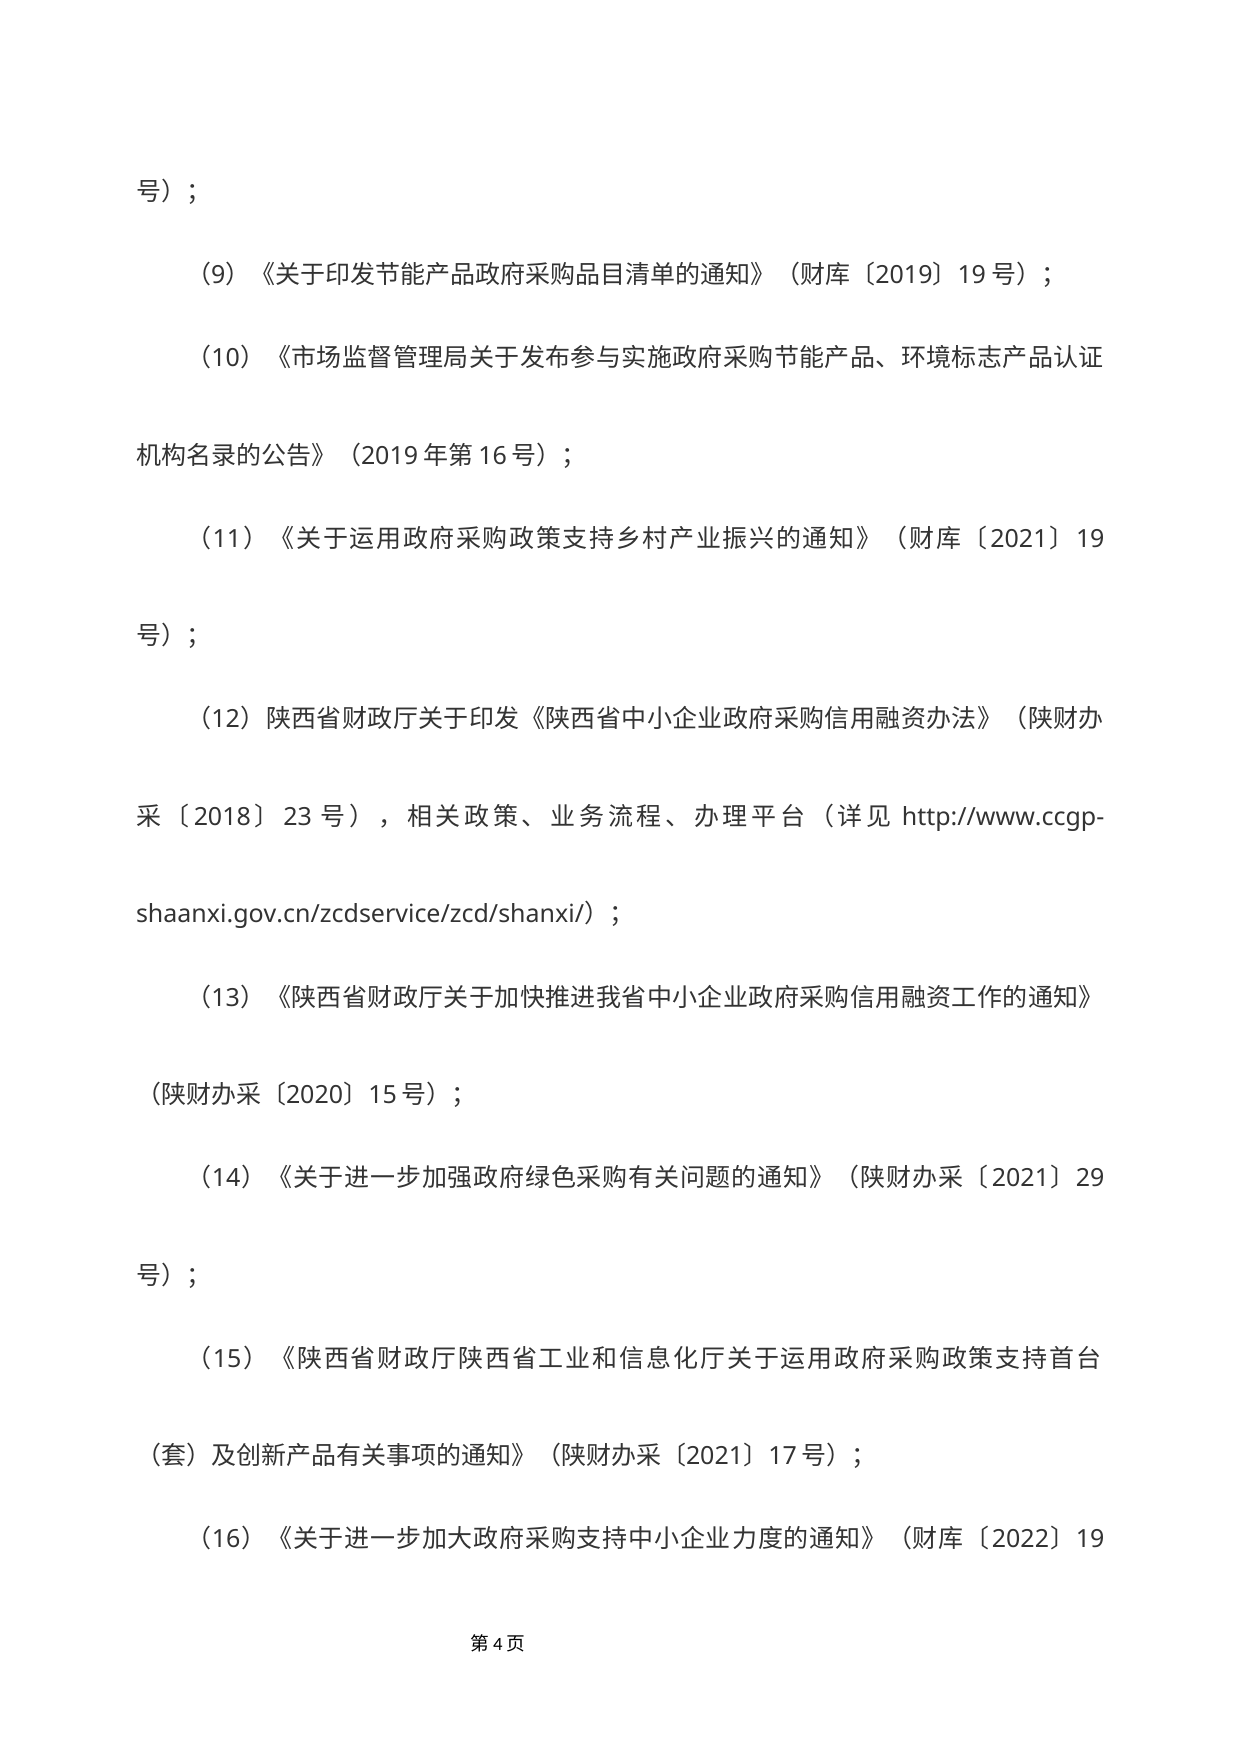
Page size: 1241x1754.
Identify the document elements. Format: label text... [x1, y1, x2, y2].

text （15）《陕西省财政厅陕西省工业和信息化厅关于运用政府采购政策支持首台（套）及创新产品有关事项的通知》（陕财办采〔2021〕17号）； [136, 1324, 1104, 1486]
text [136, 157, 1104, 222]
text （14）《关于进一步加强政府绿色采购有关问题的通知》（陕财办采〔2021〕29号）； [136, 1143, 1104, 1306]
text （11）《关于运用政府采购政策支持乡村产业振兴的通知》（财库〔2021〕19号）； [136, 504, 1104, 666]
text （10）《市场监督管理局关于发布参与实施政府采购节能产品、环境标志产品认证机构名录的公告》（2019年第16号）； [136, 323, 1104, 486]
text （12）陕西省财政厅关于印发《陕西省中小企业政府采购信用融资办法》（陕财办采〔2018〕23号），相关政策、业务流程、办理平台（详见http://www.ccgp-shaanxi.gov.cn/zcdservice/zcd/shanxi/）； [136, 684, 1104, 944]
text （9）《关于印发节能产品政府采购品目清单的通知》（财库〔2019〕19号）； [136, 240, 1104, 305]
text （13）《陕西省财政厅关于加快推进我省中小企业政府采购信用融资工作的通知》（陕财办采〔2020〕15号）； [136, 963, 1104, 1125]
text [136, 1504, 1104, 1569]
